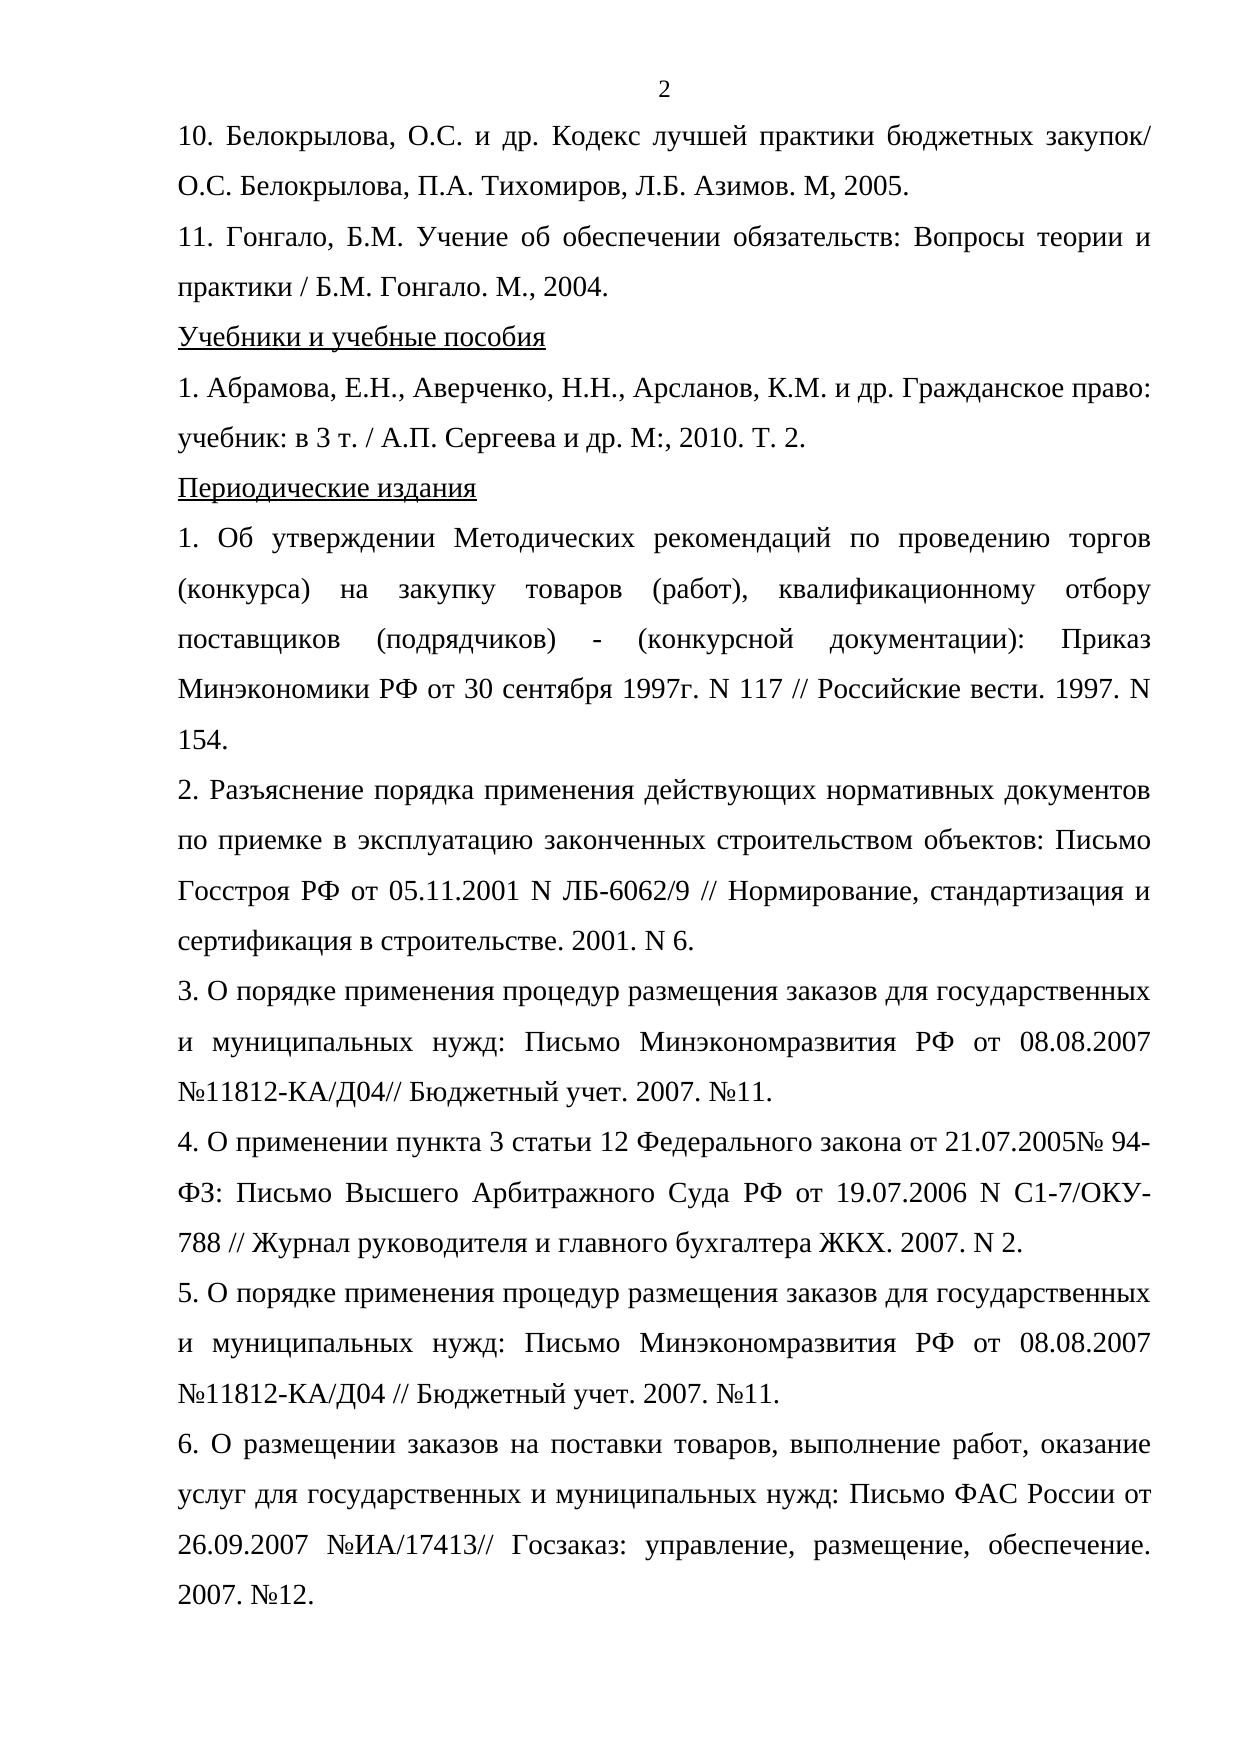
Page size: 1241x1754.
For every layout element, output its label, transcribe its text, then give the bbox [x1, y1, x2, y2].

text 6. О размещении заказов на поставки товаров, выполнение работ, оказание услуг для государственных и муниципальных нужд: Письмо ФАС России от 26.09.2007 №ИА/17413// Госзаказ: управление, размещение, обеспечение. 2007. №12. [177, 1426, 1152, 1611]
text Учебники и учебные пособия [177, 319, 1152, 353]
text 10. Белокрылова, О.С. и др. Кодекс лучшей практики бюджетных закупок/ О.С. Белокрылова, П.А. Тихомиров, Л.Б. Азимов. М, 2005. [177, 118, 1152, 202]
text 3. О порядке применения процедур размещения заказов для государственных и муниципальных нужд: Письмо Минэкономразвития РФ от 08.08.2007 №11812-КА/Д04// Бюджетный учет. 2007. №11. [177, 973, 1152, 1108]
text 1. Об утверждении Методических рекомендаций по проведению торгов (конкурса) на закупку товаров (работ), квалификационному отбору поставщиков (подрядчиков) - (конкурсной документации): Приказ Минэкономики РФ от 30 сентября 1997г. N 117 // Российские вести. 1997. N 154. [177, 521, 1152, 755]
text Периодические издания [177, 470, 1152, 504]
text 11. Гонгало, Б.М. Учение об обеспечении обязательств: Вопросы теории и практики / Б.М. Гонгало. М., 2004. [177, 219, 1152, 303]
text 1. Абрамова, Е.Н., Аверченко, Н.Н., Арсланов, К.М. и др. Гражданское право: учебник: в 3 т. / А.П. Сергеева и др. М:, 2010. Т. 2. [177, 370, 1152, 453]
text 5. О порядке применения процедур размещения заказов для государственных и муниципальных нужд: Письмо Минэкономразвития РФ от 08.08.2007 №11812-КА/Д04 // Бюджетный учет. 2007. №11. [177, 1275, 1152, 1409]
text 4. О применении пункта 3 статьи 12 Федерального закона от 21.07.2005№ 94-ФЗ: Письмо Высшего Арбитражного Суда РФ от 19.07.2006 N С1-7/ОКУ-788 // Журнал руководителя и главного бухгалтера ЖКХ. 2007. N 2. [177, 1124, 1152, 1258]
text 2. Разъяснение порядка применения действующих нормативных документов по приемке в эксплуатацию законченных строительством объектов: Письмо Госстроя РФ от 05.11.2001 N ЛБ-6062/9 // Нормирование, стандартизация и сертификация в строительстве. 2001. N 6. [177, 772, 1152, 957]
